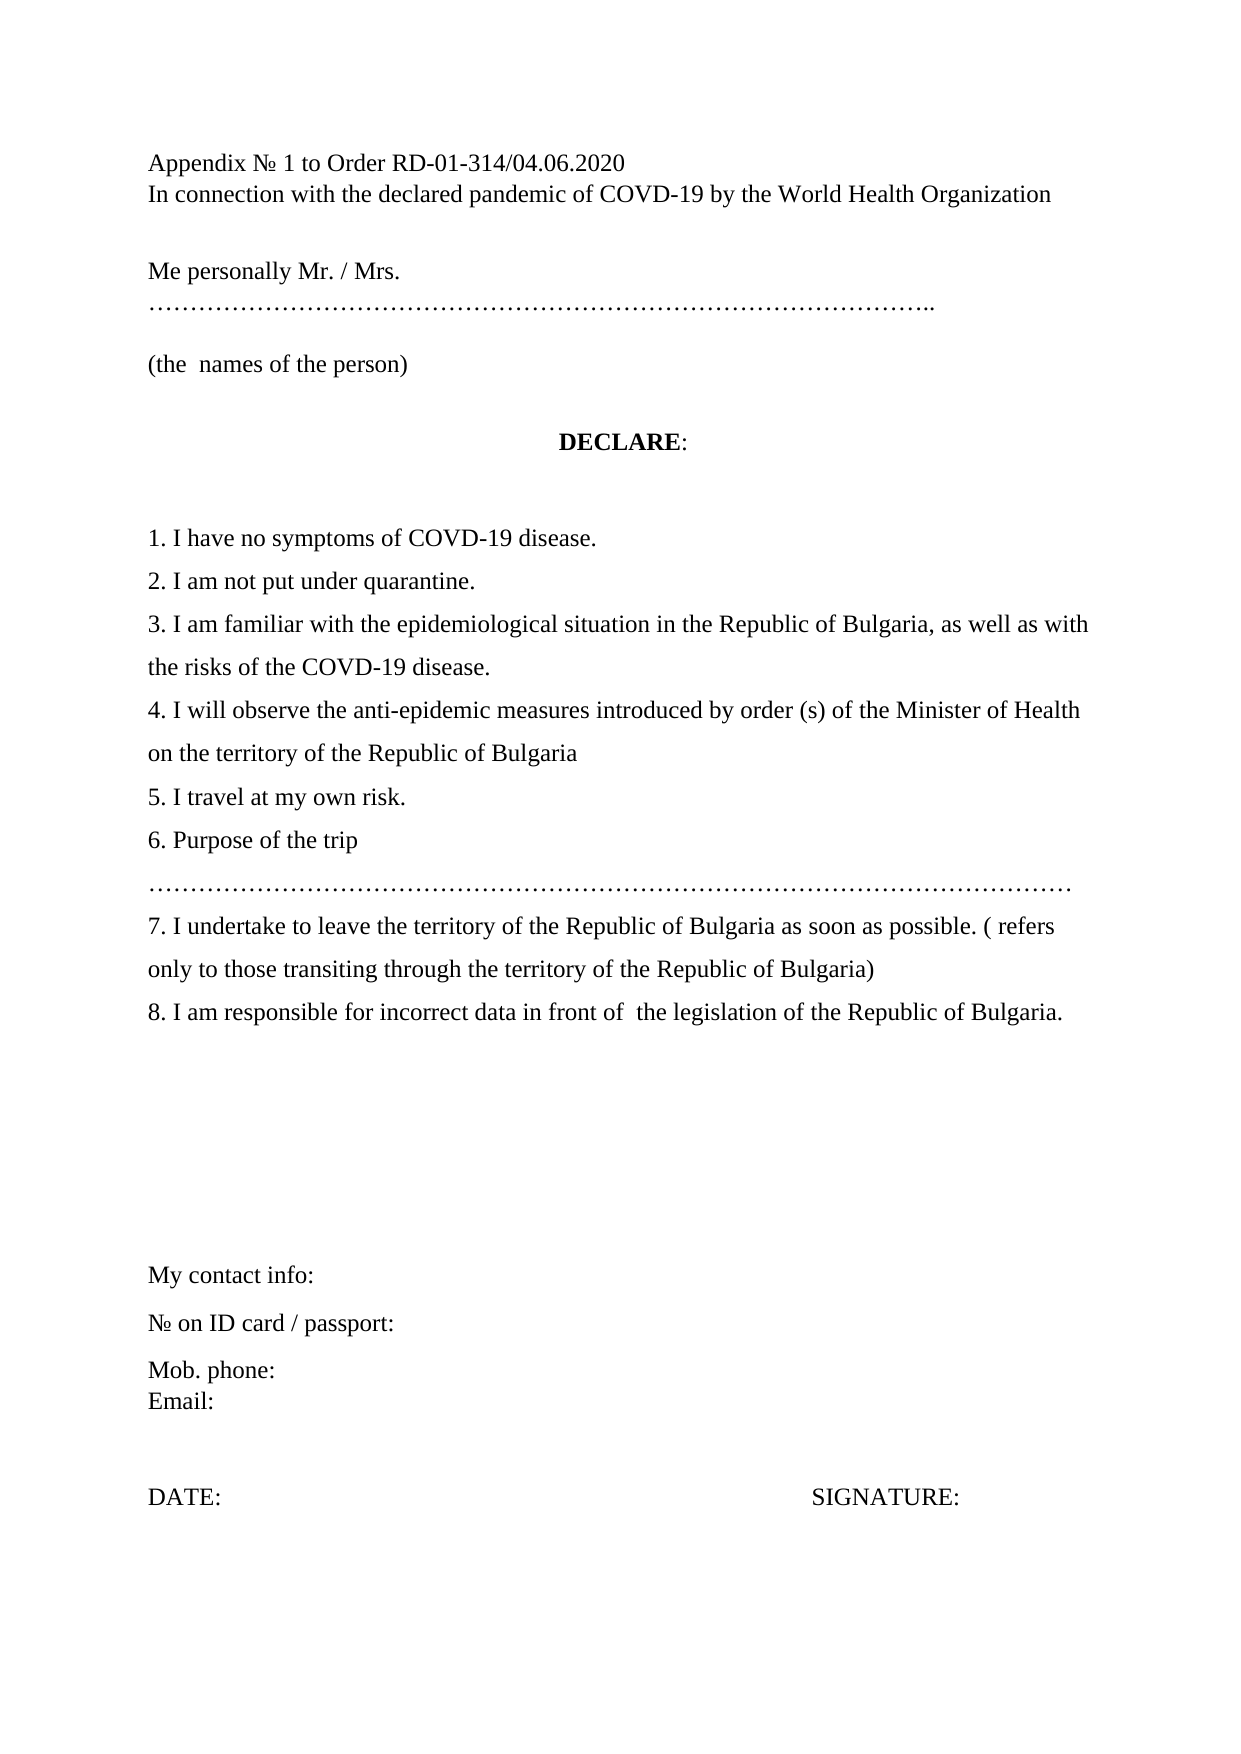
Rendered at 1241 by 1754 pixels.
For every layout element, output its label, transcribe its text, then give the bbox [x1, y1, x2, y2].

text DATE: SIGNATURE: [148, 1482, 1093, 1511]
text Me personally Mr. / Mrs. ………………………………………………………………………………….. (the names of the person) [148, 256, 1093, 408]
text DECLARE: [148, 427, 1093, 456]
text Mob. phone: Email: [148, 1355, 1093, 1415]
text My contact info: [148, 1260, 1093, 1289]
text Appendix № 1 to Order RD-01-314/04.06.2020 In connection with the declared pandemic of COVD-19 by the World Health Organization [148, 148, 1093, 238]
text № on ID card / passport: [148, 1308, 1093, 1336]
text 1. I have no symptoms of COVD-19 disease. 2. I am not put under quarantine. 3. I am familiar with the epidemiological situation in the Republic of Bulgaria, as well as with the risks of the COVD-19 disease. 4. I will observe the anti-epidemic measures introduced by order (s) of the Minister of Health on the territory of the Republic of Bulgaria 5. I travel at my own risk. 6. Purpose of the trip ………………………………………………………………………………………………… 7. I undertake to leave the territory of the Republic of Bulgaria as soon as possible. ( refers only to those transiting through the territory of the Republic of Bulgaria) 8. I am responsible for incorrect data in front of the legislation of the Republic of Bulgaria. [148, 523, 1093, 1026]
